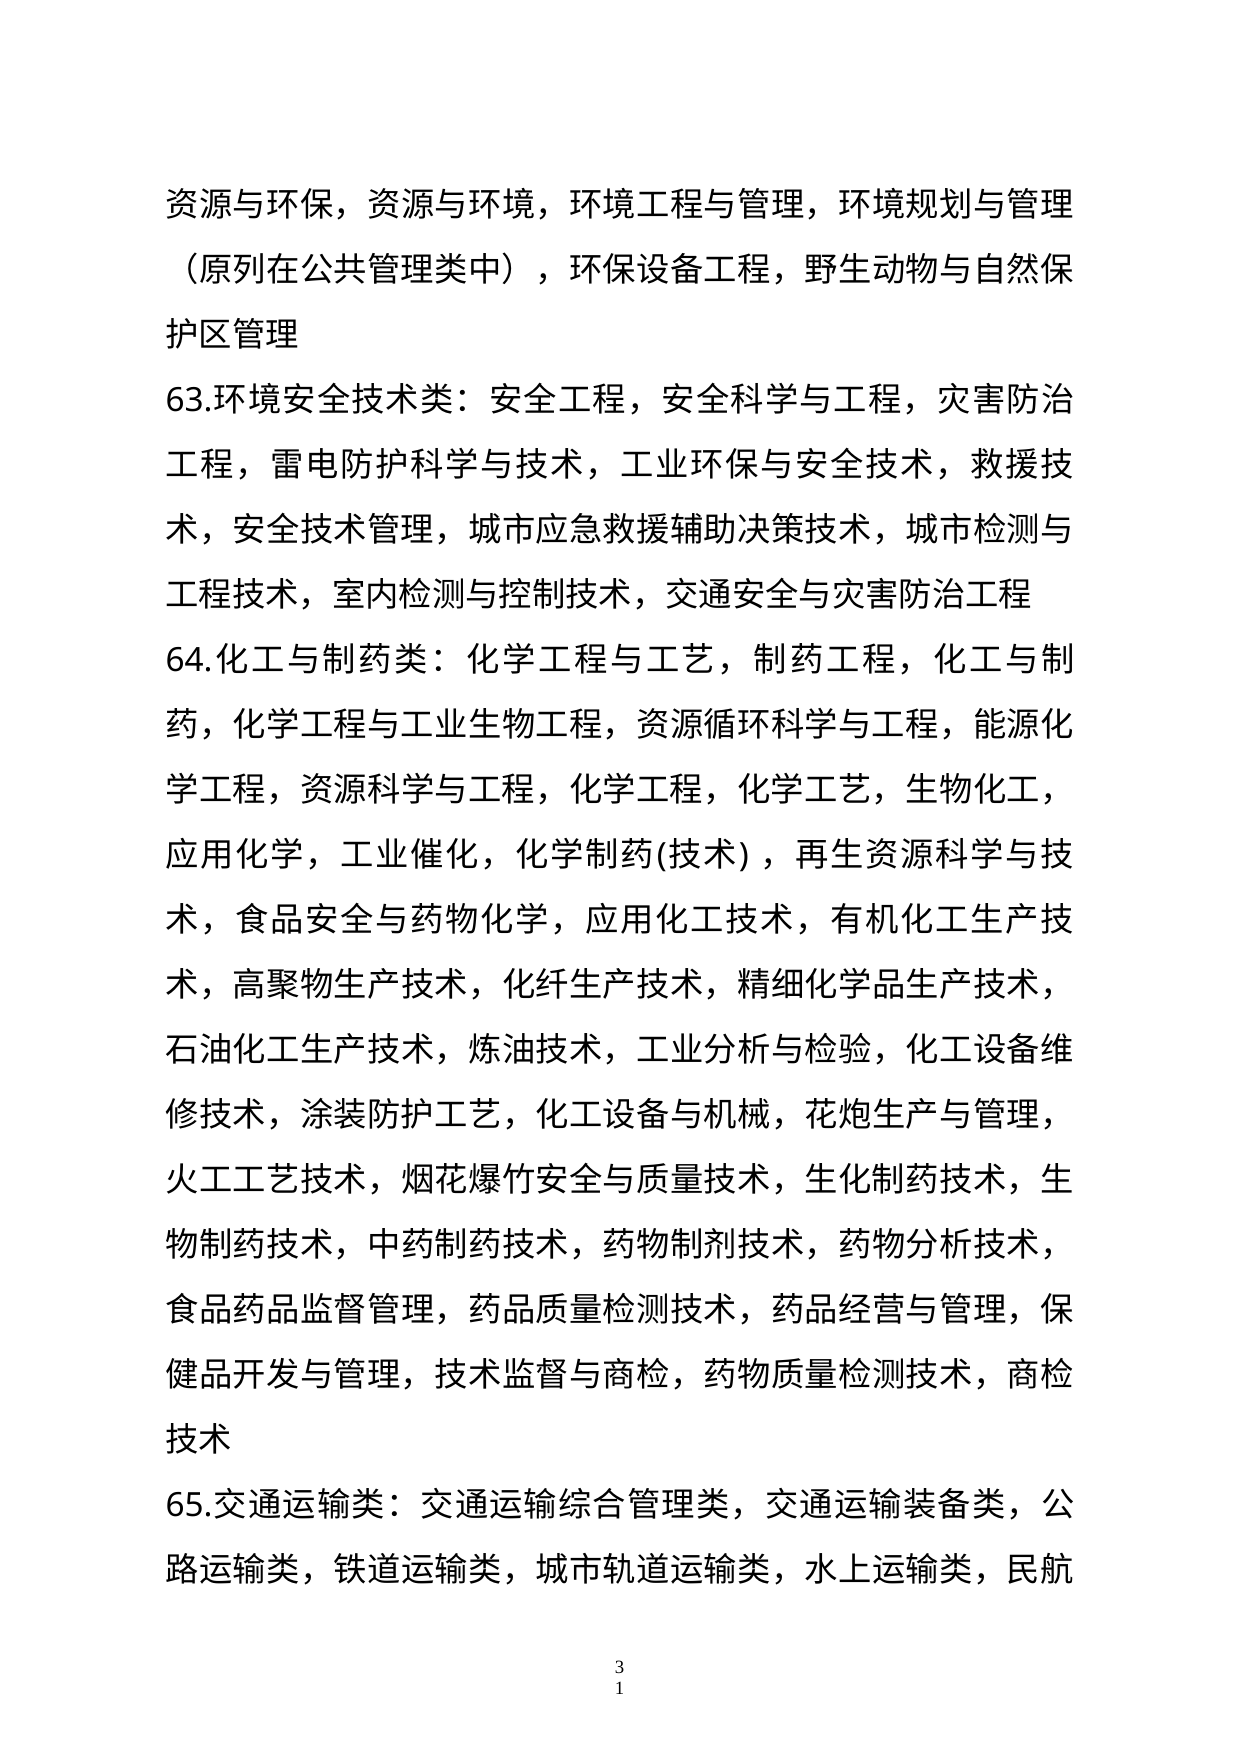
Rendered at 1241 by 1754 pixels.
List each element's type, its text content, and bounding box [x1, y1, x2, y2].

text 63.环境安全技术类：安全工程，安全科学与工程，灾害防治工程，雷电防护科学与技术，工业环保与安全技术，救援技术，安全技术管理，城市应急救援辅助决策技术，城市检测与工程技术，室内检测与控制技术，交通安全与灾害防治工程 [165, 364, 1075, 624]
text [165, 169, 1075, 364]
text 64.化工与制药类：化学工程与工艺，制药工程，化工与制药，化学工程与工业生物工程，资源循环科学与工程，能源化学工程，资源科学与工程，化学工程，化学工艺，生物化工，应用化学，工业催化，化学制药(技术) ，再生资源科学与技术，食品安全与药物化学，应用化工技术，有机化工生产技术，高聚物生产技术，化纤生产技术，精细化学品生产技术，石油化工生产技术，炼油技术，工业分析与检验，化工设备维修技术，涂装防护工艺，化工设备与机械，花炮生产与管理，火工工艺技术，烟花爆竹安全与质量技术，生化制药技术，生物制药技术，中药制药技术，药物制剂技术，药物分析技术，食品药品监督管理，药品质量检测技术，药品经营与管理，保健品开发与管理，技术监督与商检，药物质量检测技术，商检技术 [165, 624, 1075, 1469]
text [165, 1469, 1075, 1599]
